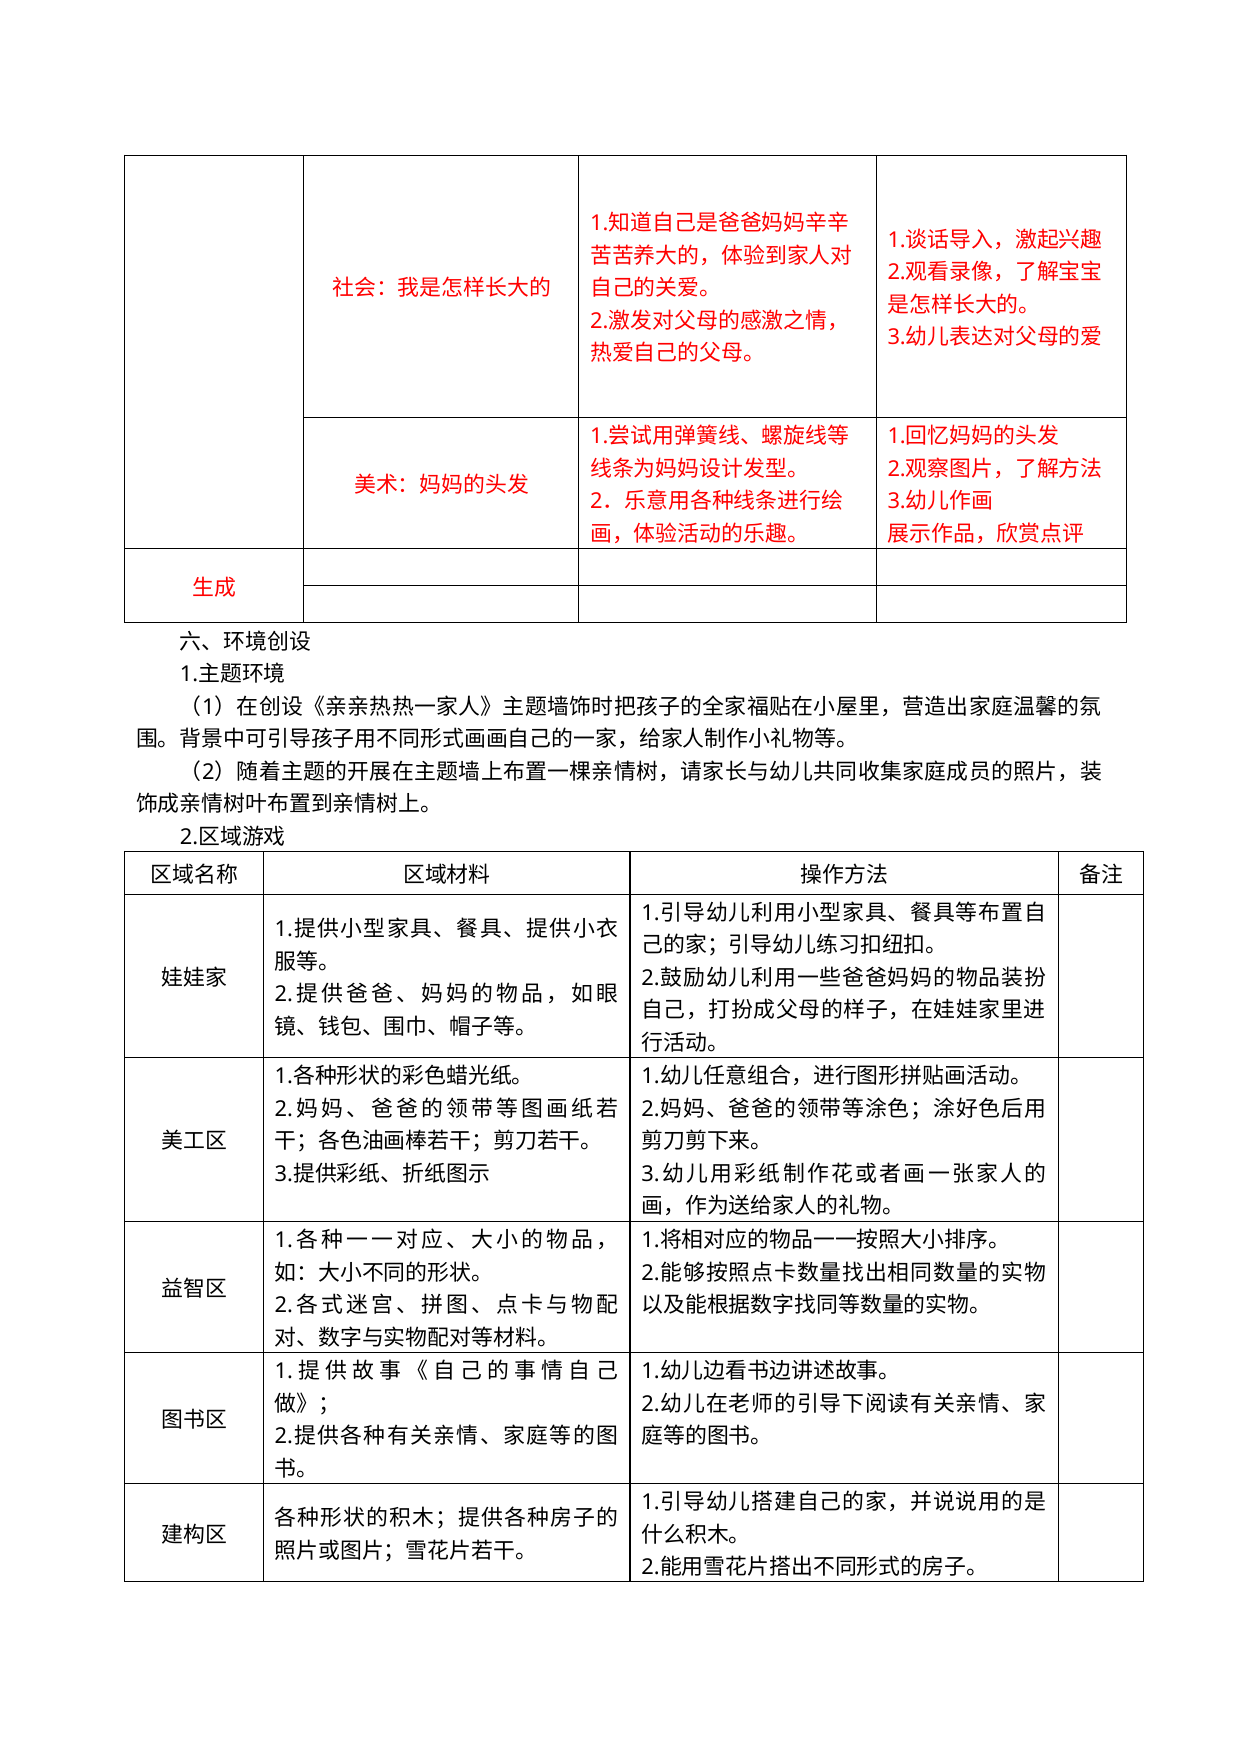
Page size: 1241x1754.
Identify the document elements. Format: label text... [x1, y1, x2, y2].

table_cell [304, 586, 578, 622]
table_cell 图书区 [125, 1353, 263, 1483]
table_cell [579, 549, 876, 584]
table_cell [877, 549, 1126, 584]
text （2）随着主题的开展在主题墙上布置一棵亲情树，请家长与幼儿共同收集家庭成员的照片，装饰成亲情树叶布置到亲情树上。 [136, 753, 1104, 818]
table_header 操作方法 [631, 852, 1058, 893]
table_cell 生成 [125, 549, 303, 622]
text 2.区域游戏 [136, 818, 1104, 851]
text （1）在创设《亲亲热热一家人》主题墙饰时把孩子的全家福贴在小屋里，营造出家庭温馨的氛围。背景中可引导孩子用不同形式画画自己的一家，给家人制作小礼物等。 [136, 688, 1104, 753]
table_cell 1.各种形状的彩色蜡光纸。 2.妈妈、爸爸的领带等图画纸若干；各色油画棒若干；剪刀若干。 3.提供彩纸、折纸图示 [264, 1058, 629, 1221]
table_cell 1.引导幼儿搭建自己的家，并说说用的是什么积木。 2.能用雪花片搭出不同形式的房子。 [631, 1484, 1058, 1581]
table_cell [1059, 895, 1143, 1057]
text 1.主题环境 [136, 656, 1104, 688]
table_cell 1.幼儿任意组合，进行图形拼贴画活动。 2.妈妈、爸爸的领带等涂色；涂好色后用剪刀剪下来。 3.幼儿用彩纸制作花或者画一张家人的画，作为送给家人的礼物。 [631, 1058, 1058, 1221]
table_cell [579, 586, 876, 622]
table_cell 1.知道自己是爸爸妈妈辛辛苦苦养大的，体验到家人对自己的关爱。 2.激发对父母的感激之情，热爱自己的父母。 [579, 156, 876, 417]
table_cell 建构区 [125, 1484, 263, 1581]
table_cell 1.提供故事《自己的事情自己做》； 2.提供各种有关亲情、家庭等的图书。 [264, 1353, 629, 1483]
table_cell 各种形状的积木；提供各种房子的照片或图片；雪花片若干。 [264, 1484, 629, 1581]
table_cell 益智区 [125, 1222, 263, 1352]
table_cell 1.尝试用弹簧线、螺旋线等线条为妈妈设计发型。 2．乐意用各种线条进行绘画，体验活动的乐趣。 [579, 418, 876, 548]
table_cell 1.将相对应的物品一一按照大小排序。 2.能够按照点卡数量找出相同数量的实物以及能根据数字找同等数量的实物。 [631, 1222, 1058, 1352]
table_header 备注 [1059, 852, 1143, 893]
table_cell 1.幼儿边看书边讲述故事。 2.幼儿在老师的引导下阅读有关亲情、家庭等的图书。 [631, 1353, 1058, 1483]
table_cell 1.回忆妈妈的头发 2.观察图片，了解方法 3.幼儿作画 展示作品，欣赏点评 [877, 418, 1126, 548]
text 六、环境创设 [136, 623, 1104, 656]
table_cell 1.谈话导入，激起兴趣 2.观看录像，了解宝宝是怎样长大的。 3.幼儿表达对父母的爱 [877, 156, 1126, 417]
table_cell [877, 586, 1126, 622]
table_cell 1.各种一一对应、大小的物品，如：大小不同的形状。 2.各式迷宫、拼图、点卡与物配对、数字与实物配对等材料。 [264, 1222, 629, 1352]
table_cell [1059, 1222, 1143, 1352]
table_cell [1059, 1353, 1143, 1483]
table_cell 社会：我是怎样长大的 [304, 156, 578, 417]
table_cell 美工区 [125, 1058, 263, 1221]
table_header 区域材料 [264, 852, 629, 893]
table_cell 美术：妈妈的头发 [304, 418, 578, 548]
table_cell 1.提供小型家具、餐具、提供小衣服等。 2.提供爸爸、妈妈的物品，如眼镜、钱包、围巾、帽子等。 [264, 895, 629, 1057]
table_header 区域名称 [125, 852, 263, 893]
table_cell 1.引导幼儿利用小型家具、餐具等布置自己的家；引导幼儿练习扣纽扣。 2.鼓励幼儿利用一些爸爸妈妈的物品装扮自己，打扮成父母的样子，在娃娃家里进行活动。 [631, 895, 1058, 1057]
table_cell [1059, 1484, 1143, 1581]
table_cell 娃娃家 [125, 895, 263, 1057]
table_cell [304, 549, 578, 584]
table_cell [1059, 1058, 1143, 1221]
